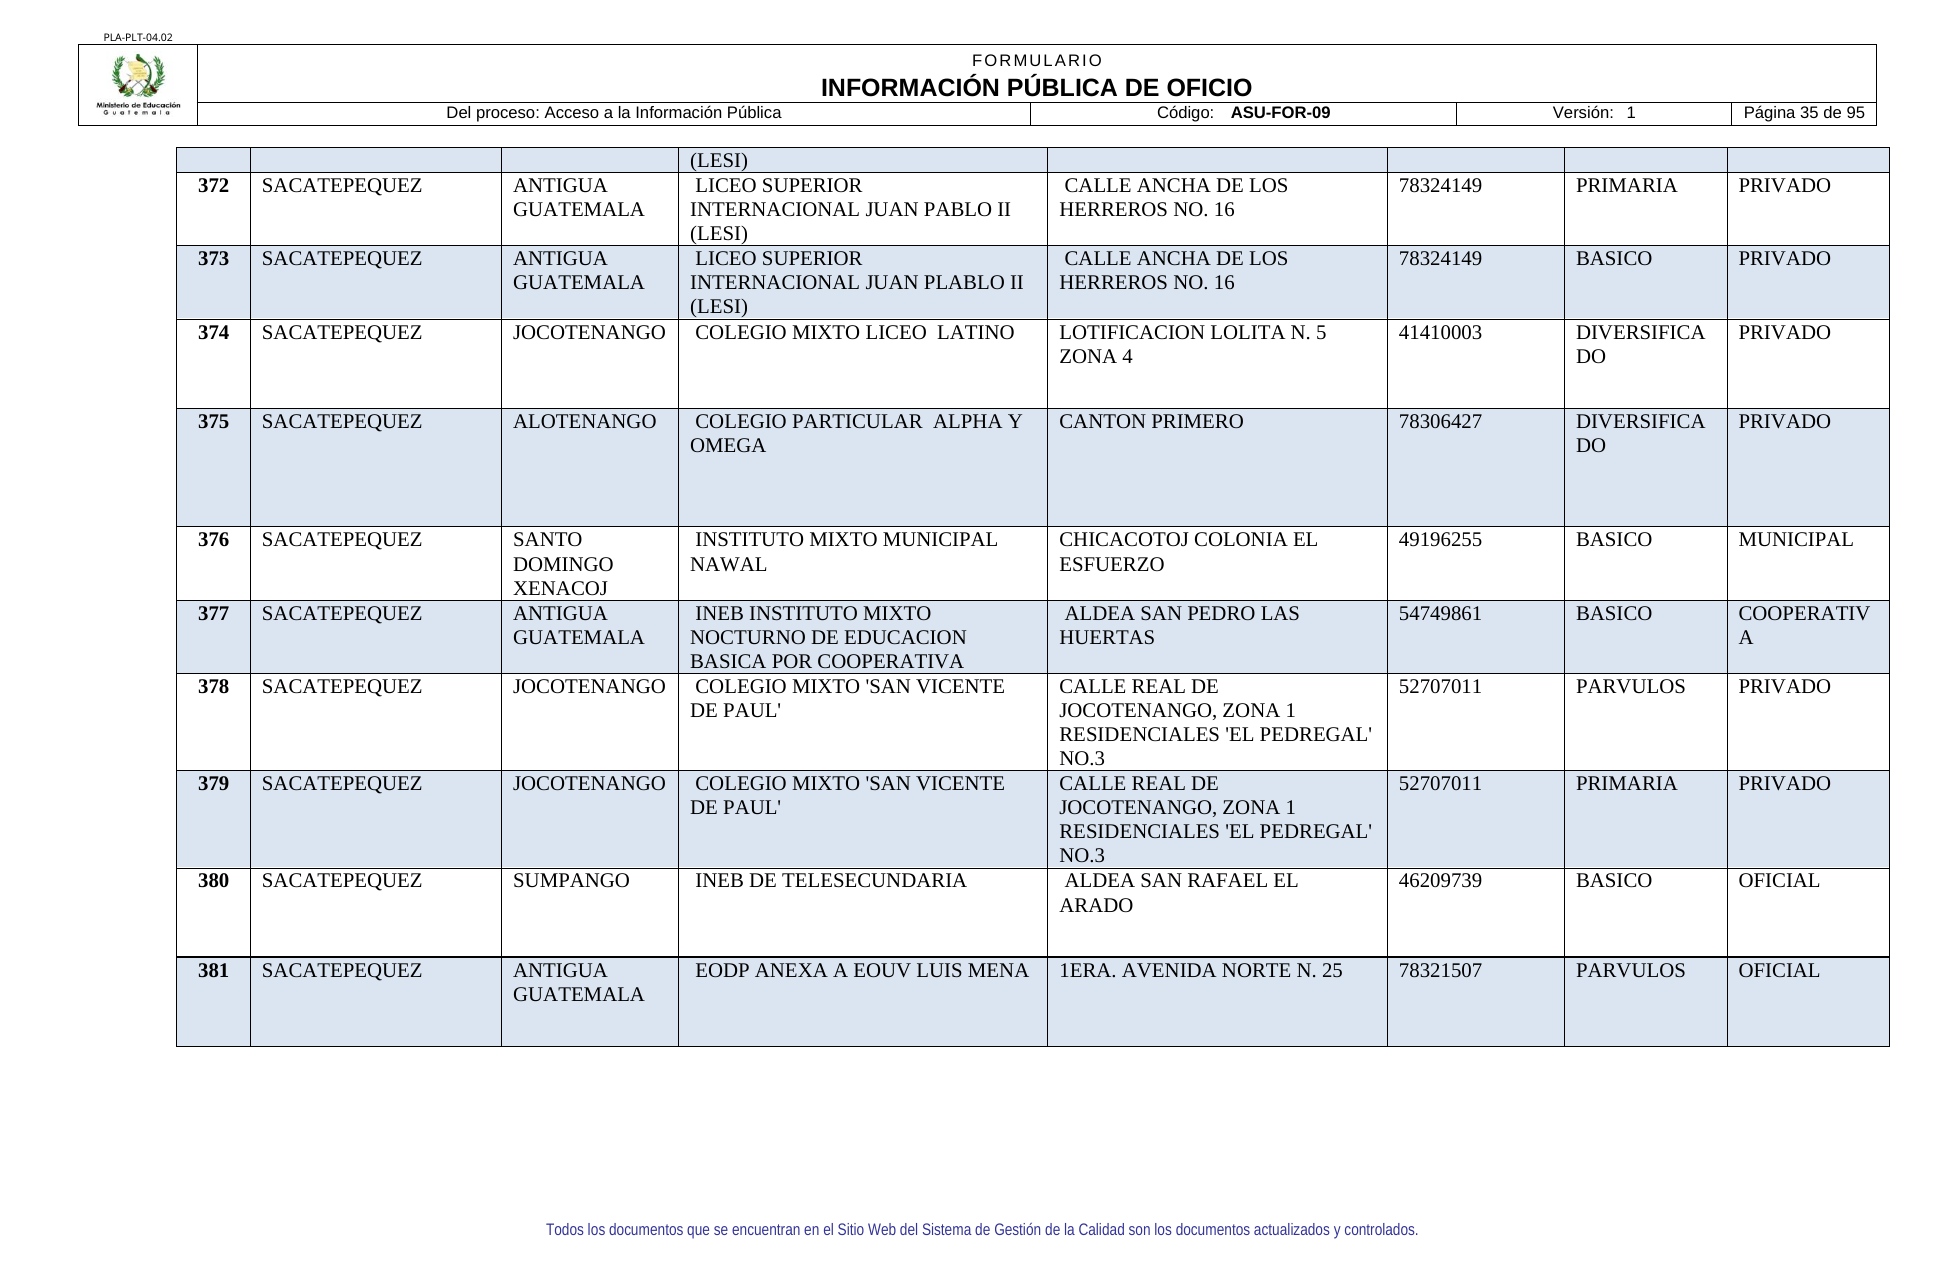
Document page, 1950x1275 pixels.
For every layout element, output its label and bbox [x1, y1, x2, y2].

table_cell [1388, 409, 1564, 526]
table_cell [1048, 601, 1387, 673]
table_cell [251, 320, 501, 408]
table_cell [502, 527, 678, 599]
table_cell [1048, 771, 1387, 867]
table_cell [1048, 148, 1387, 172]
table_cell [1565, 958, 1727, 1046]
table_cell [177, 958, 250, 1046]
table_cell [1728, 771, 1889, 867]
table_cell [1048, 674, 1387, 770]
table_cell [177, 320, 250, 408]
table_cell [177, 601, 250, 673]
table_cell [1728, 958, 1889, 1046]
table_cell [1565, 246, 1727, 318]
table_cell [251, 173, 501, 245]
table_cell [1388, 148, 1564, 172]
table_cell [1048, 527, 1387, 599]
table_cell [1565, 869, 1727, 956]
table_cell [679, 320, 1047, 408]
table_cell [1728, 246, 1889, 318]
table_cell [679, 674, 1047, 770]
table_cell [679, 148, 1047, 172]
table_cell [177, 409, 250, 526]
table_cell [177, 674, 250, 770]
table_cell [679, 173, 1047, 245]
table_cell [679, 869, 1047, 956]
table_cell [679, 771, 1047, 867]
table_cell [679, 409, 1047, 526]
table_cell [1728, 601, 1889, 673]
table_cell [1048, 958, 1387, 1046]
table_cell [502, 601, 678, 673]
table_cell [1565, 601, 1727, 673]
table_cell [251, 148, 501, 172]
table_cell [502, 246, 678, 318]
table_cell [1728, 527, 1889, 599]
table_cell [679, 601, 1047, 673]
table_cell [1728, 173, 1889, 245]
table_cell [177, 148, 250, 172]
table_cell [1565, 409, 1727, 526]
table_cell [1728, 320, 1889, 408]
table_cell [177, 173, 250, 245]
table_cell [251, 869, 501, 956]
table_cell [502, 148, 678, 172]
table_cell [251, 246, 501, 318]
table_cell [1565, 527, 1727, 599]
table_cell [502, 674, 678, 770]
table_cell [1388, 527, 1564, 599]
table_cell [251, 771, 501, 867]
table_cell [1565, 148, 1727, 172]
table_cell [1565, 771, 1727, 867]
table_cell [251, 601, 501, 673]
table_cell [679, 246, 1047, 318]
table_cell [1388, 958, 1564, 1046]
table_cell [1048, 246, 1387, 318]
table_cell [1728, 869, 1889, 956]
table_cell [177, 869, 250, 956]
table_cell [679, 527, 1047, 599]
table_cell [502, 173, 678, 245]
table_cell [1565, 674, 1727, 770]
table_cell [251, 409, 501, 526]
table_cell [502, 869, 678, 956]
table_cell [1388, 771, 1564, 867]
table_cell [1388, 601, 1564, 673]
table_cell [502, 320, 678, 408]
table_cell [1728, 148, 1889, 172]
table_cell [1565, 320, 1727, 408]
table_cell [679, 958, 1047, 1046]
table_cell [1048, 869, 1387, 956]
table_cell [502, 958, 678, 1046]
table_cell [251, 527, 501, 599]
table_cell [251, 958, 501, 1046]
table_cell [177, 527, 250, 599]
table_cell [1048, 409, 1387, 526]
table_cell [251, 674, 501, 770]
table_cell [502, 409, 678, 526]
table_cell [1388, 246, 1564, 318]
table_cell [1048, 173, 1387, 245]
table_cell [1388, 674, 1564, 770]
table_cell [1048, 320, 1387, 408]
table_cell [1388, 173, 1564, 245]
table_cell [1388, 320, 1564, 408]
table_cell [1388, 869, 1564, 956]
picture [95, 51, 181, 117]
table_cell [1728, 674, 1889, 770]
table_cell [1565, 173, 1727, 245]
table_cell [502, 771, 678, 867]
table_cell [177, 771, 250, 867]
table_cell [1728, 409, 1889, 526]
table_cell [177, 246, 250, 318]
